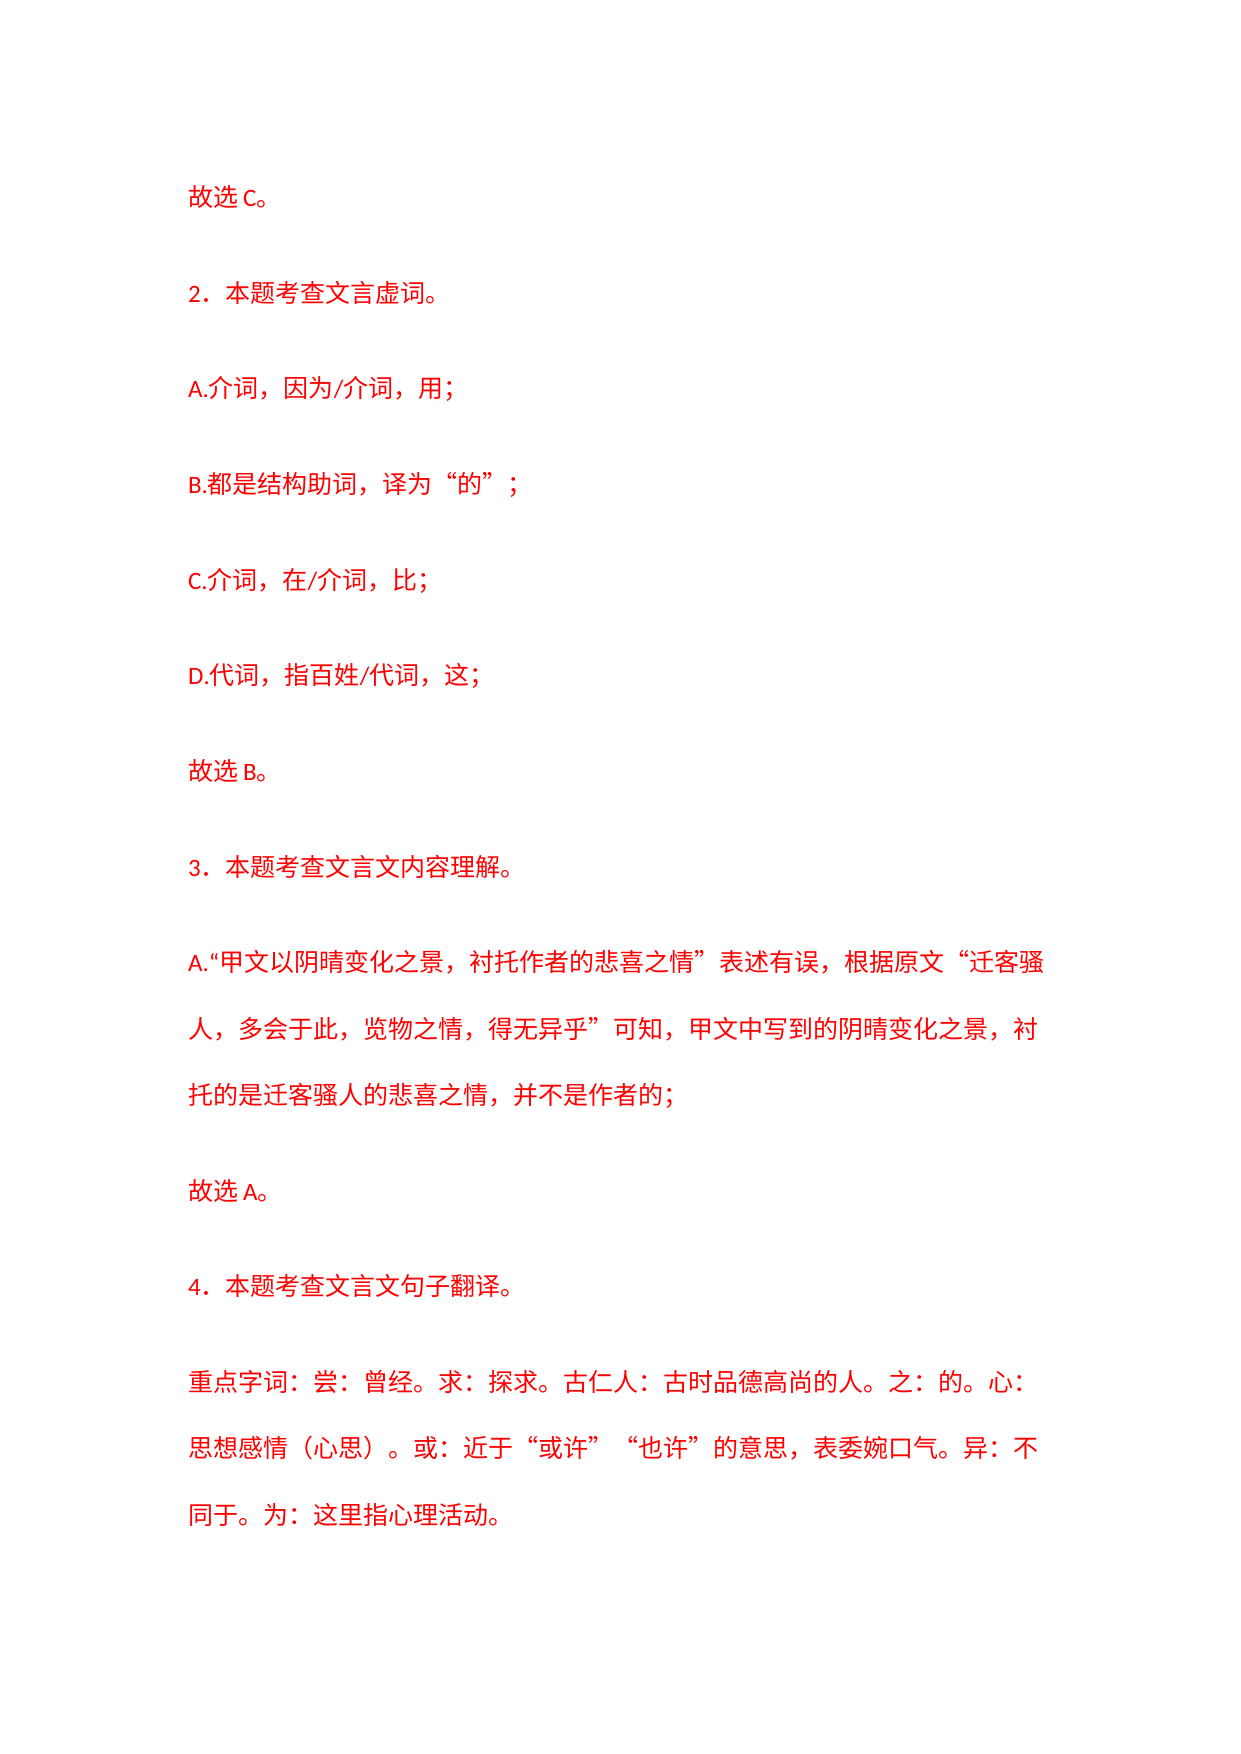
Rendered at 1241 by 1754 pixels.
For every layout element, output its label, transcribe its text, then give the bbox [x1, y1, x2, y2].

text 故选C。 [188, 162, 1052, 229]
text 重点字词：尝：曾经。求：探求。古仁人：古时品德高尚的人。之：的。心：思想感情（心思）。或：近于“或许”“也许”的意思，表委婉口气。异：不同于。为：这里指心理活动。 [188, 1347, 1052, 1547]
text 3．本题考查文言文内容理解。 [188, 832, 1052, 898]
text C.介词，在/介词，比； [188, 545, 1052, 611]
text 2．本题考查文言虚词。 [188, 258, 1052, 324]
text 4．本题考查文言文句子翻译。 [188, 1252, 1052, 1318]
text A.介词，因为/介词，用； [188, 354, 1052, 420]
text B.都是结构助词，译为“的”； [188, 449, 1052, 516]
text A.“甲文以阴晴变化之景，衬托作者的悲喜之情”表述有误，根据原文“迁客骚人，多会于此，览物之情，得无异乎”可知，甲文中写到的阴晴变化之景，衬托的是迁客骚人的悲喜之情，并不是作者的； [188, 927, 1052, 1127]
text D.代词，指百姓/代词，这； [188, 641, 1052, 707]
text 故选B。 [188, 736, 1052, 803]
text 故选A。 [188, 1156, 1052, 1222]
